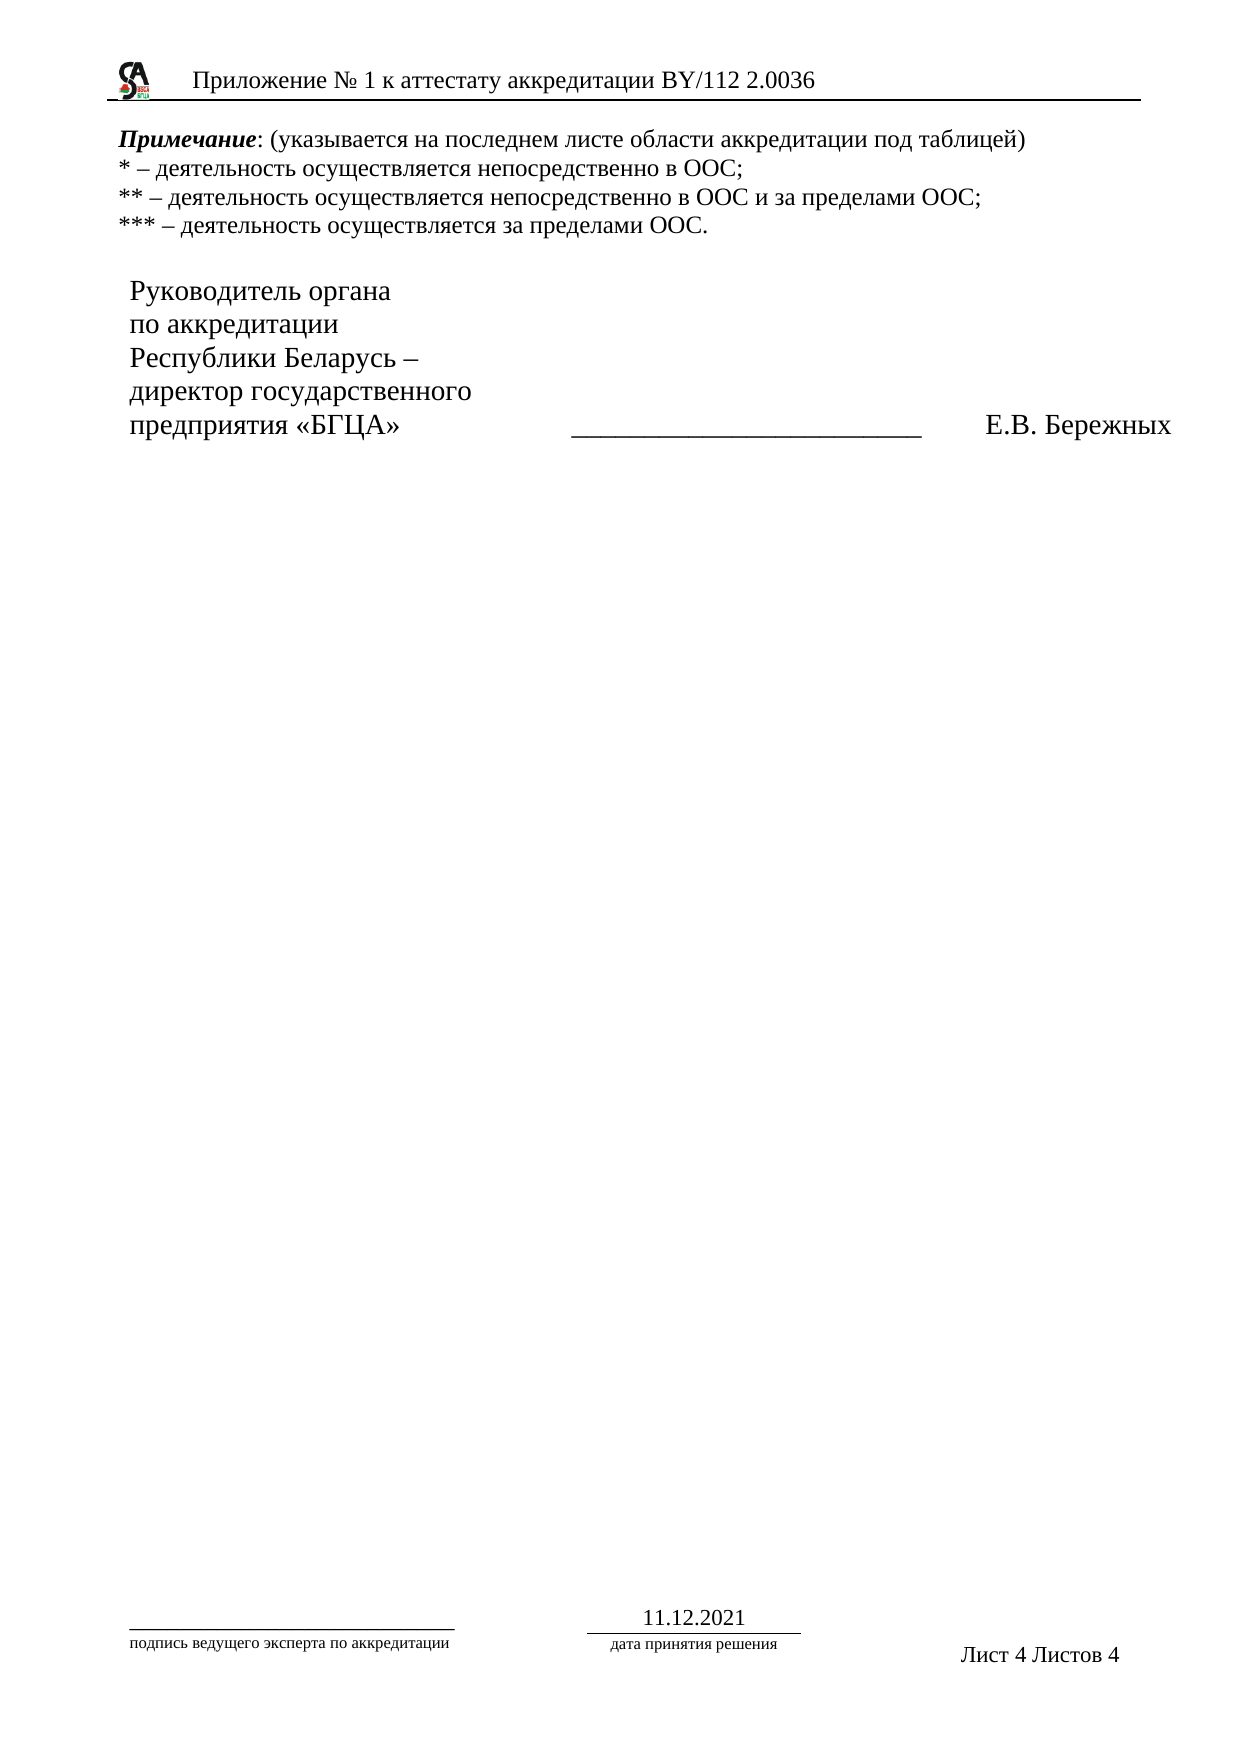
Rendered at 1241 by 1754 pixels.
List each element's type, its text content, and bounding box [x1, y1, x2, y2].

text * – деятельность осуществляется непосредственно в ООС; [118, 153, 1181, 182]
table_header Руководитель органа по аккредитации Республики Беларусь – директор государственного предприятия «БГЦА» [89, 273, 531, 440]
table_header ________________________ [531, 273, 944, 440]
text ** – деятельность осуществляется непосредственно в ООС и за пределами ООС; [118, 182, 1181, 210]
picture [118, 60, 150, 100]
text *** – деятельность осуществляется за пределами ООС. [118, 210, 1181, 239]
text Примечание: (указывается на последнем листе области аккредитации под таблицей) [118, 124, 1181, 153]
table_header Е.В. Бережных [944, 273, 1211, 440]
